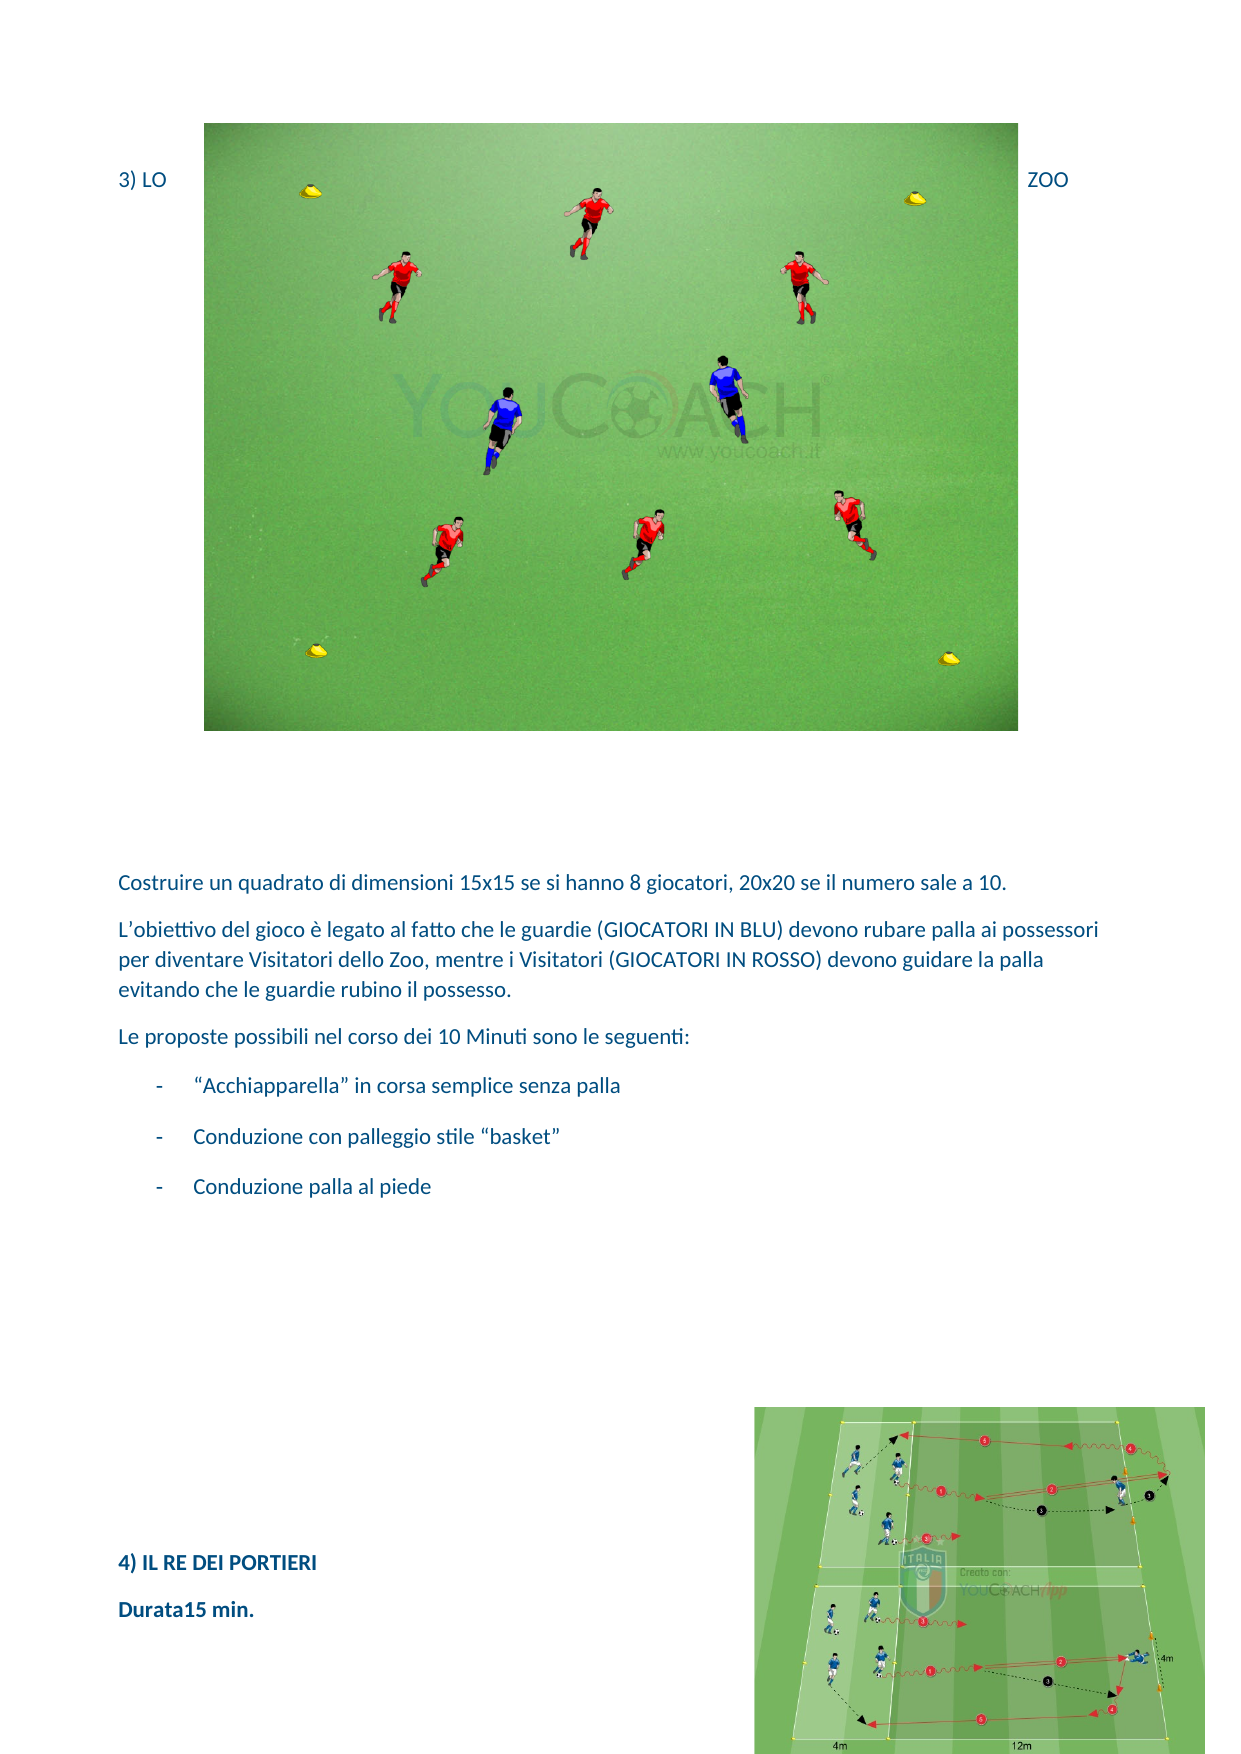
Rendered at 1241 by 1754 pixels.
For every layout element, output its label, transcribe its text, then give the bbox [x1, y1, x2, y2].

picture [754, 1407, 1205, 1754]
list Conduzione con palleggio stile “basket” [156, 1119, 1122, 1151]
list Conduzione palla al piede [156, 1170, 1122, 1201]
text Le proposte possibili nel corso dei 10 Minuti sono le seguenti: [118, 1022, 1122, 1050]
text L’obiettivo del gioco è legato al fatto che le guardie (GIOCATORI IN BLU) devono rubare palla ai possessori per diventare Visitatori dello Zoo, mentre i Visitatori (GIOCATORI IN ROSSO) devono guidare la palla evitando che le guardie rubino il possesso. [118, 915, 1122, 1003]
text Costruire un quadrato di dimensioni 15x15 se si hanno 8 giocatori, 20x20 se il numero sale a 10. [118, 868, 1122, 896]
text 3) LO ZOO [1019, 165, 1122, 193]
text 4) IL RE DEI PORTIERI [118, 1548, 754, 1577]
picture [204, 123, 1019, 731]
list “Acchiapparella” in corsa semplice senza palla [156, 1069, 1122, 1100]
text 3) LO ZOO [118, 165, 204, 193]
text Durata15 min. [118, 1595, 754, 1623]
